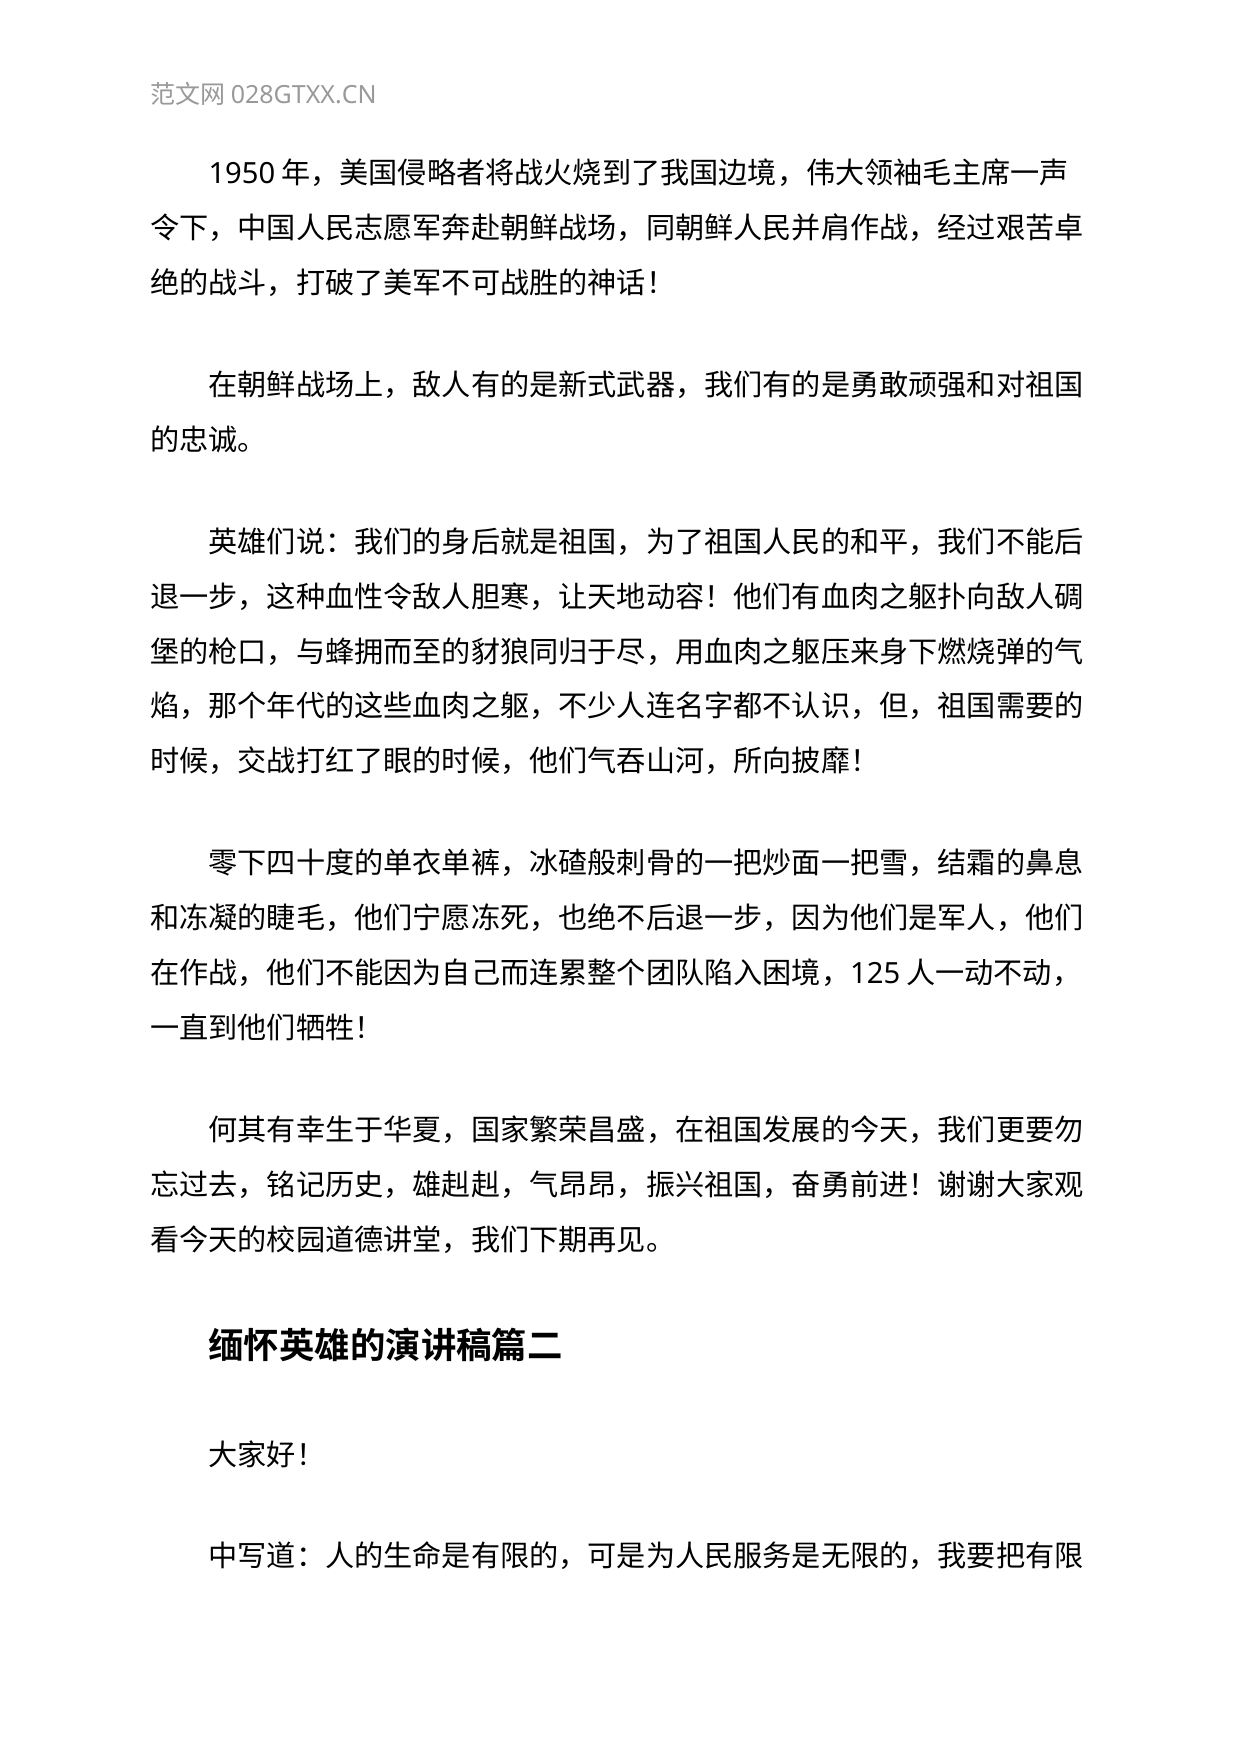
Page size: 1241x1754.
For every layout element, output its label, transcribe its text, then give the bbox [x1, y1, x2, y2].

text 在朝鲜战场上，敌人有的是新式武器，我们有的是勇敢顽强和对祖国的忠诚。 [150, 362, 1090, 459]
text 缅怀英雄的演讲稿篇二 [150, 1318, 1090, 1369]
text 1950年，美国侵略者将战火烧到了我国边境，伟大领袖毛主席一声令下，中国人民志愿军奔赴朝鲜战场，同朝鲜人民并肩作战，经过艰苦卓绝的战斗，打破了美军不可战胜的神话！ [150, 150, 1090, 302]
text 英雄们说：我们的身后就是祖国，为了祖国人民的和平，我们不能后退一步，这种血性令敌人胆寒，让天地动容！他们有血肉之躯扑向敌人碉堡的枪口，与蜂拥而至的豺狼同归于尽，用血肉之躯压来身下燃烧弹的气焰，那个年代的这些血肉之躯，不少人连名字都不认识，但，祖国需要的时候，交战打红了眼的时候，他们气吞山河，所向披靡！ [150, 518, 1090, 780]
text 何其有幸生于华夏，国家繁荣昌盛，在祖国发展的今天，我们更要勿忘过去，铭记历史，雄赳赳，气昂昂，振兴祖国，奋勇前进！谢谢大家观看今天的校园道德讲堂，我们下期再见。 [150, 1106, 1090, 1258]
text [150, 1533, 1090, 1575]
text 大家好！ [150, 1431, 1090, 1473]
text 零下四十度的单衣单裤，冰碴般刺骨的一把炒面一把雪，结霜的鼻息和冻凝的睫毛，他们宁愿冻死，也绝不后退一步，因为他们是军人，他们在作战，他们不能因为自己而连累整个团队陷入困境，125人一动不动，一直到他们牺牲！ [150, 840, 1090, 1047]
